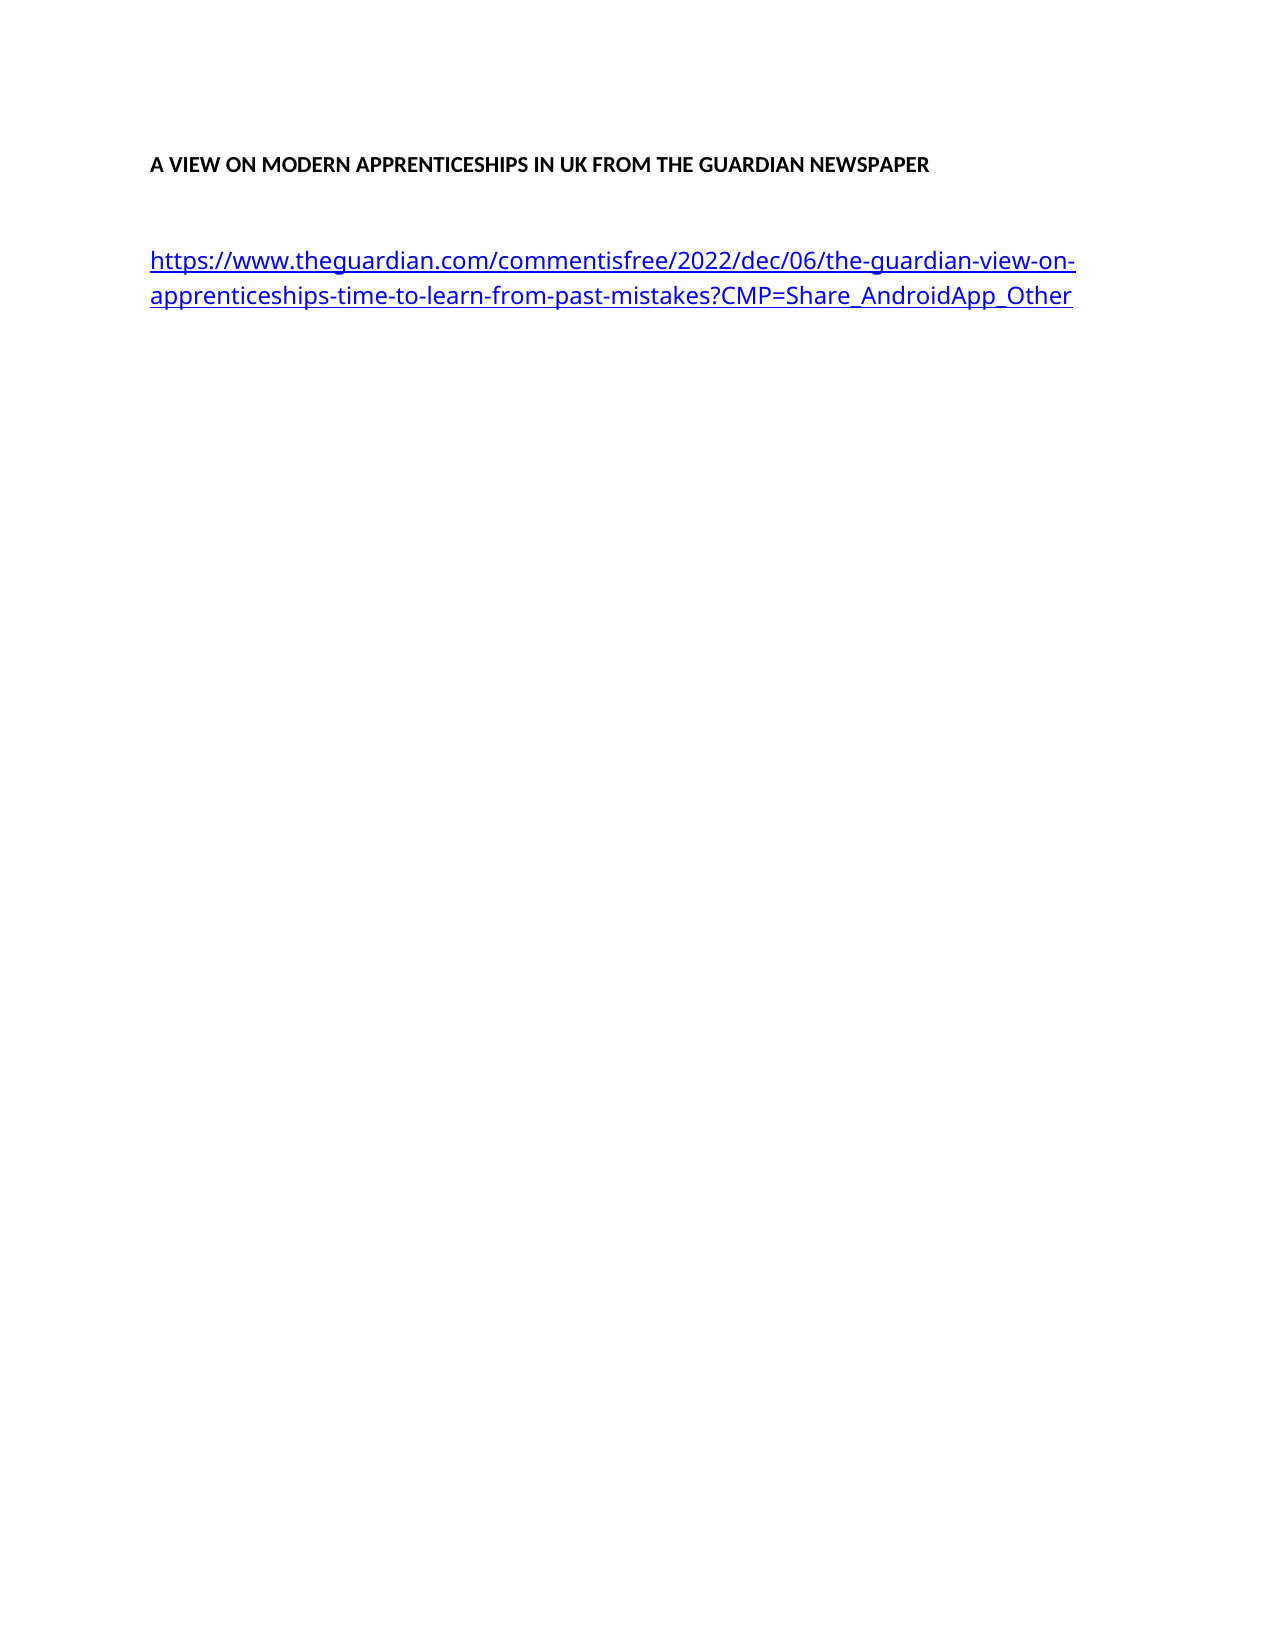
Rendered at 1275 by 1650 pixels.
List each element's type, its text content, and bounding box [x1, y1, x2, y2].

text A VIEW ON MODERN APPRENTICESHIPS IN UK FROM THE GUARDIAN NEWSPAPER [150, 150, 1125, 178]
text https://www.theguardian.com/commentisfree/2022/dec/06/the-guardian-view-on-apprenticeships-time-to-learn-from-past-mistakes?CMP=Share_AndroidApp_Other [150, 244, 1125, 312]
